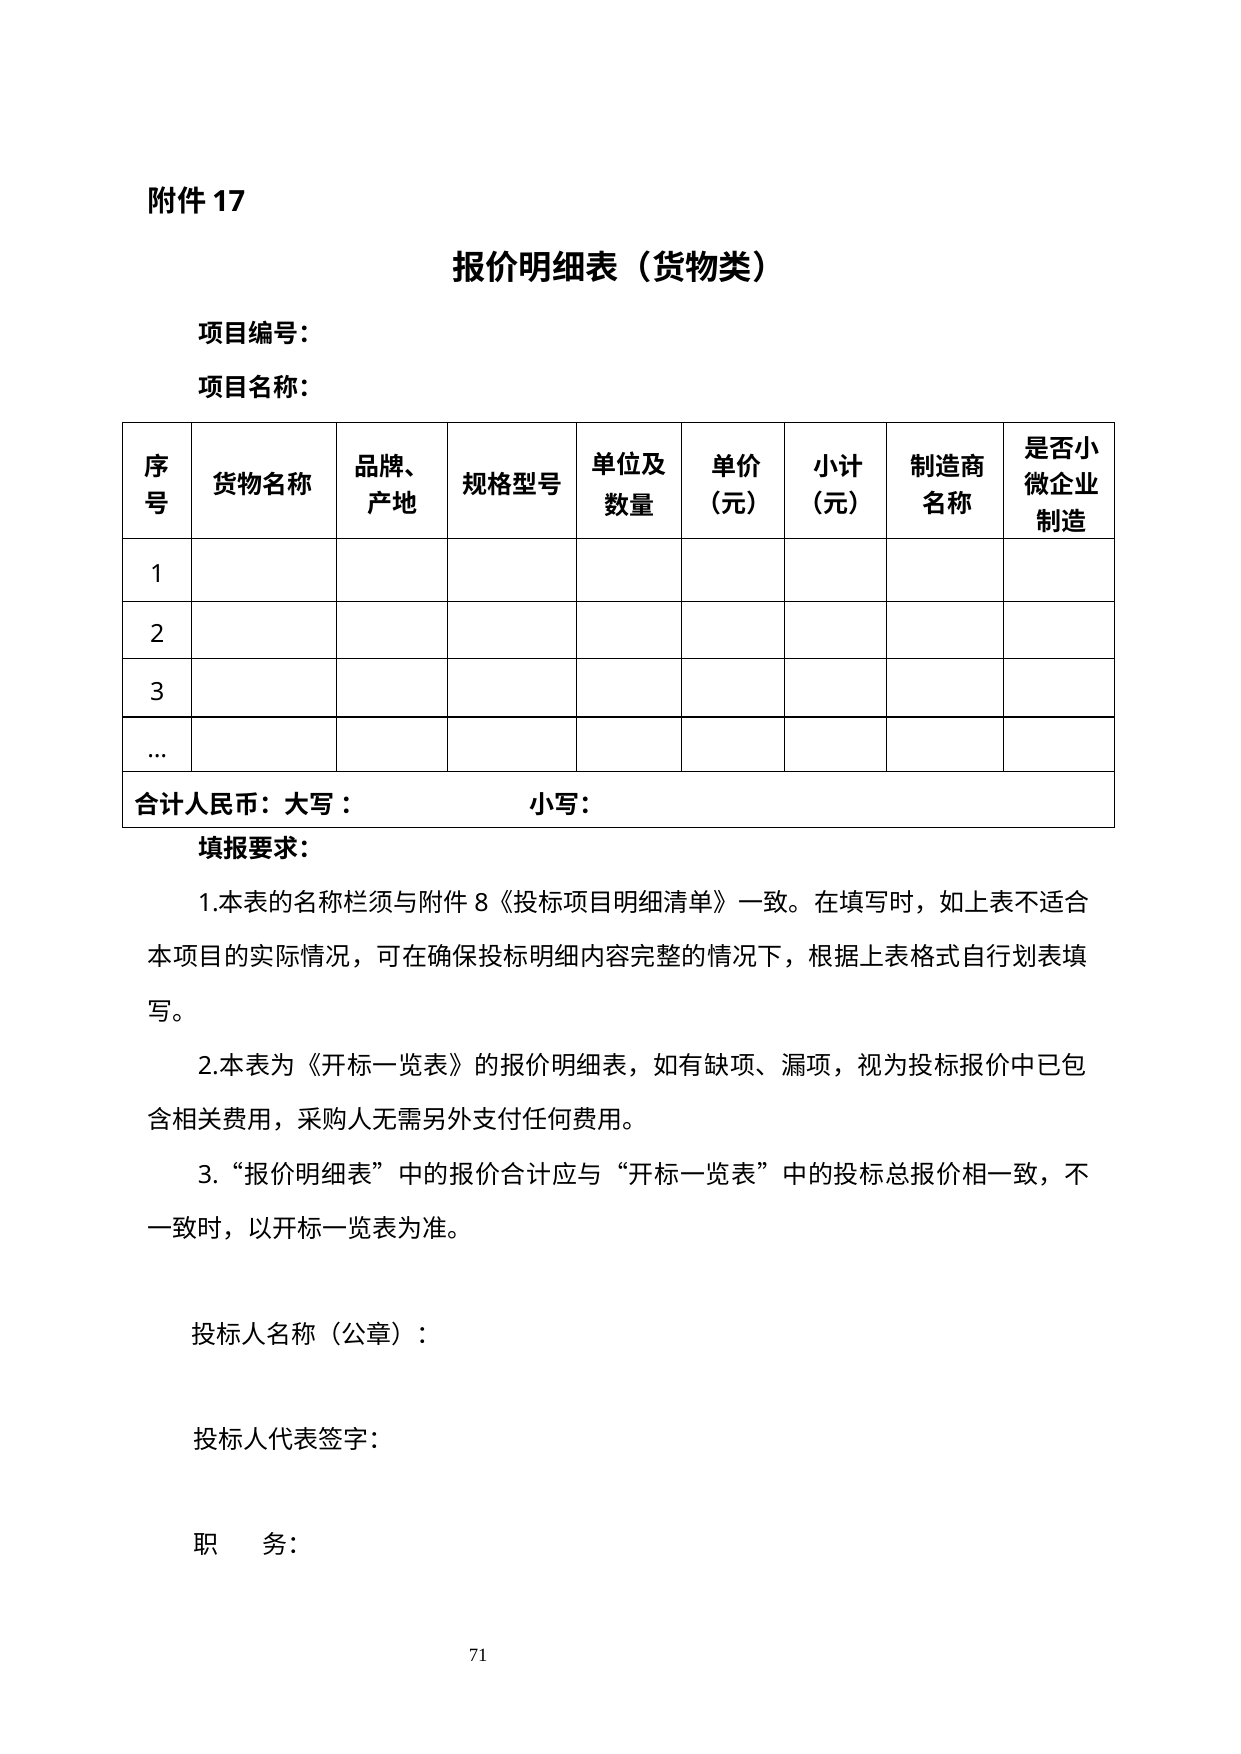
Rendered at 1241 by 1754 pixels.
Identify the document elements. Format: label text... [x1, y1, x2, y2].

text 2.本表为《开标一览表》的报价明细表，如有缺项、漏项，视为投标报价中已包含相关费用，采购人无需另外支付任何费用。 [148, 1046, 1089, 1136]
table_cell … [123, 718, 191, 771]
table_cell [192, 718, 336, 771]
table_header 单位及 数量 [577, 423, 681, 537]
table_cell [682, 602, 784, 657]
table_cell [785, 718, 886, 771]
table_cell [192, 659, 336, 716]
table_cell [785, 659, 886, 716]
table_cell [192, 539, 336, 601]
table_cell 3 [123, 659, 191, 716]
table_cell [192, 602, 336, 657]
table_cell [1004, 718, 1114, 771]
table_cell [448, 718, 576, 771]
text 报价明细表（货物类） [148, 241, 1089, 289]
table_header 是否小微企业制造 [1004, 423, 1114, 537]
table_cell [448, 659, 576, 716]
table_cell [337, 602, 447, 657]
table_cell [577, 602, 681, 657]
text 1.本表的名称栏须与附件8《投标项目明细清单》一致。在填写时，如上表不适合本项目的实际情况，可在确保投标明细内容完整的情况下，根据上表格式自行划表填写。 [148, 882, 1089, 1027]
table_cell [887, 539, 1003, 601]
text 3.“报价明细表”中的报价合计应与“开标一览表”中的投标总报价相一致，不一致时，以开标一览表为准。 [148, 1154, 1089, 1245]
table_header 货物名称 [192, 423, 336, 537]
table_cell [682, 539, 784, 601]
table_cell [682, 659, 784, 716]
table_cell [887, 659, 1003, 716]
table_cell [337, 659, 447, 716]
table_cell [577, 718, 681, 771]
table_cell [887, 602, 1003, 657]
table_header 小计 （元） [785, 423, 886, 537]
table_header 规格型号 [448, 423, 576, 537]
text 职 务： [148, 1525, 1089, 1561]
text 投标人名称（公章）： [191, 1314, 1089, 1350]
table_cell [887, 718, 1003, 771]
table_cell [448, 602, 576, 657]
table_cell [785, 602, 886, 657]
text 附件17 [148, 177, 1089, 219]
table_cell 合计人民币：大写 ： 小写： [123, 772, 1114, 827]
table_cell [448, 539, 576, 601]
table_cell 2 [123, 602, 191, 657]
table_cell [1004, 539, 1114, 601]
table_cell [337, 718, 447, 771]
text 填报要求： [148, 828, 1089, 864]
table_cell [1004, 659, 1114, 716]
table_cell [577, 539, 681, 601]
text 项目名称： [148, 367, 1039, 404]
table_cell [1004, 602, 1114, 657]
text 投标人代表签字： [148, 1419, 1089, 1456]
table_cell 1 [123, 539, 191, 601]
table_header 品牌、产地 [337, 423, 447, 537]
table_cell [577, 659, 681, 716]
table_cell [337, 539, 447, 601]
table_header 序号 [123, 423, 191, 537]
text 项目编号： [148, 313, 1089, 349]
table_cell [785, 539, 886, 601]
table_header 单价 （元） [682, 423, 784, 537]
table_cell [682, 718, 784, 771]
table_header 制造商名称 [887, 423, 1003, 537]
